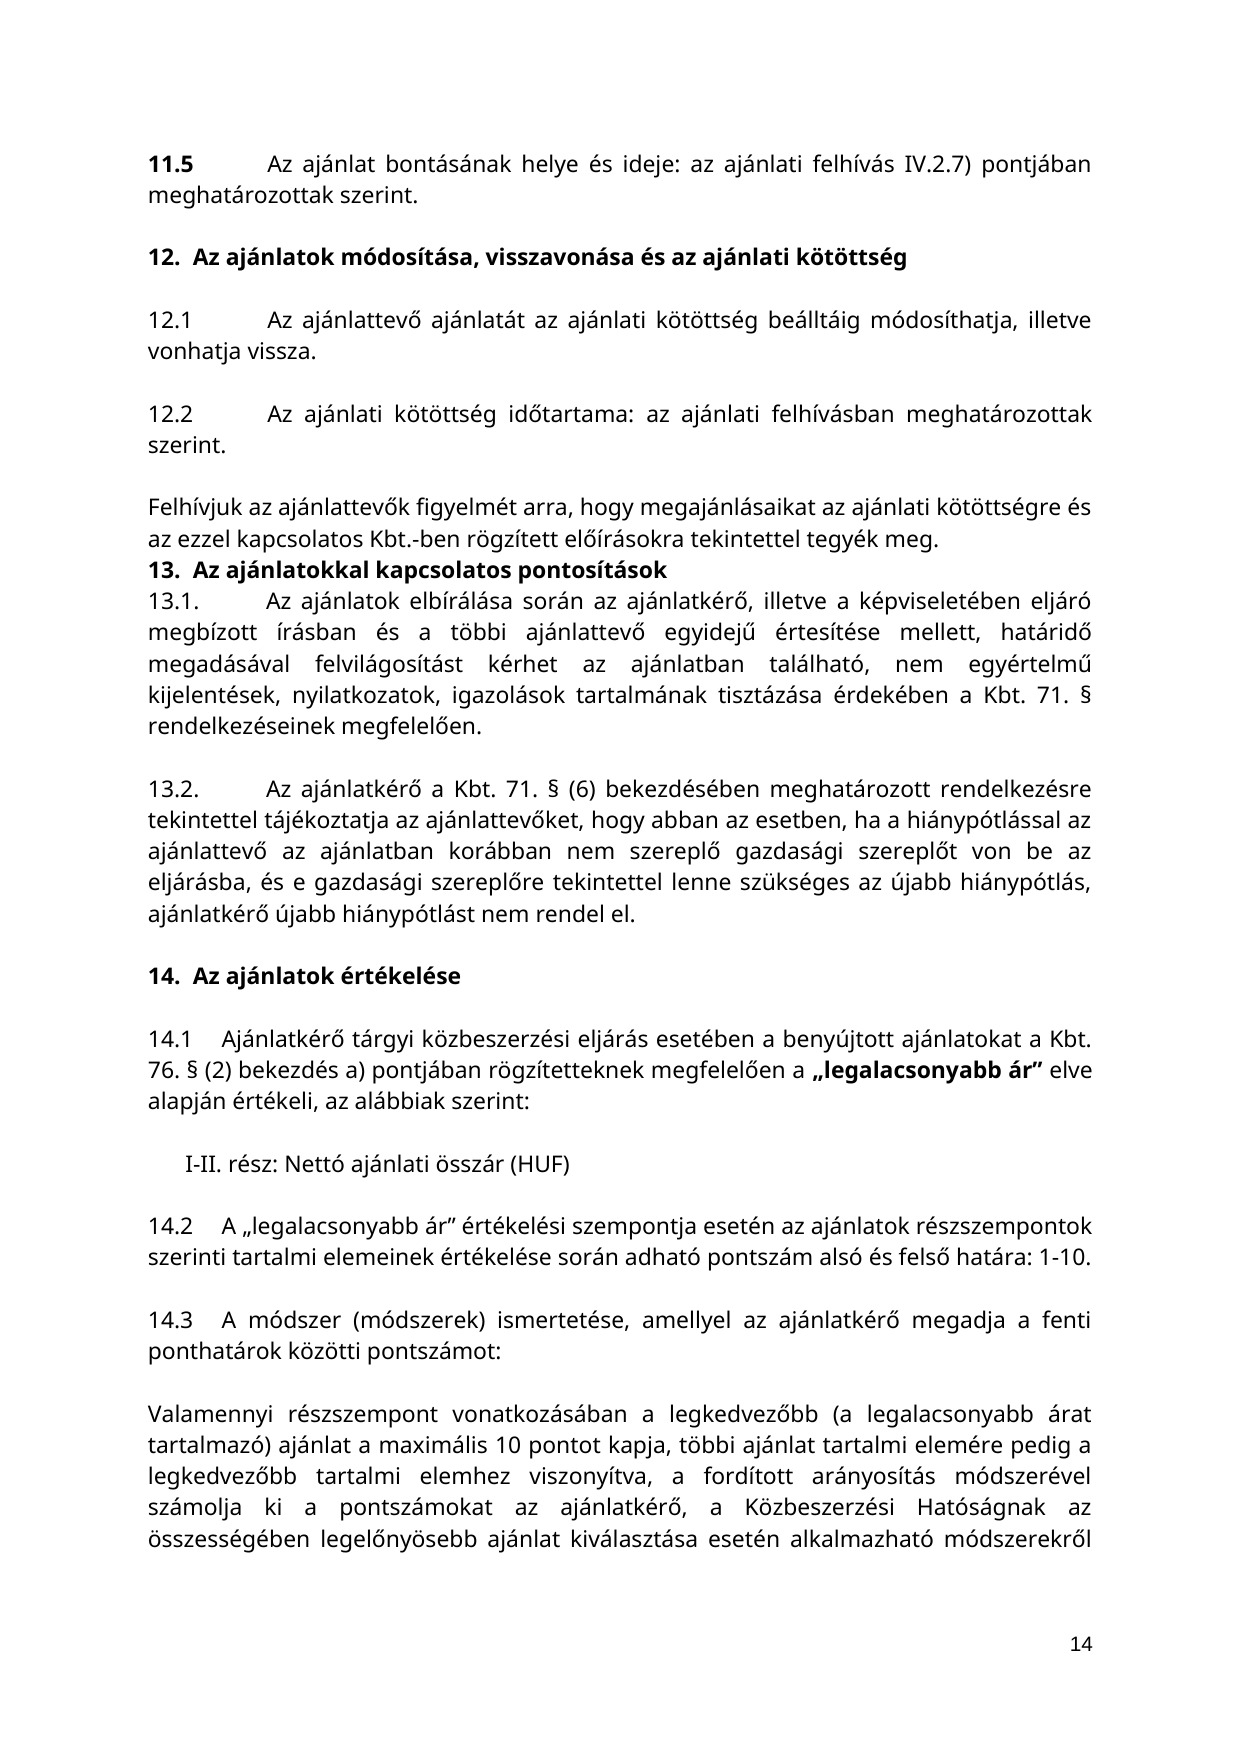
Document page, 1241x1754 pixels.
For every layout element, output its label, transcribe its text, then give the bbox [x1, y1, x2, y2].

list Ajánlatkérő tárgyi közbeszerzési eljárás esetében a benyújtott ajánlatokat a Kbt. 76. § (2) bekezdés a) pontjában rögzítetteknek megfelelően a „legalacsonyabb ár” elve alapján értékeli, az alábbiak szerint: [148, 1023, 1093, 1116]
list Az ajánlatkérő a Kbt. 71. § (6) bekezdésében meghatározott rendelkezésre tekintettel tájékoztatja az ajánlattevőket, hogy abban az esetben, ha a hiánypótlással az ajánlattevő az ajánlatban korábban nem szereplő gazdasági szereplőt von be az eljárásba, és e gazdasági szereplőre tekintettel lenne szükséges az újabb hiánypótlás, ajánlatkérő újabb hiánypótlást nem rendel el. [148, 773, 1093, 929]
list Az ajánlati kötöttség időtartama: az ajánlati felhívásban meghatározottak szerint. [148, 398, 1093, 460]
list Az ajánlatokkal kapcsolatos pontosítások [148, 554, 1093, 585]
text Felhívjuk az ajánlattevők figyelmét arra, hogy megajánlásaikat az ajánlati kötöttségre és az ezzel kapcsolatos Kbt.-ben rögzített előírásokra tekintettel tegyék meg. [148, 491, 1093, 554]
list Az ajánlatok módosítása, visszavonása és az ajánlati kötöttség [148, 241, 1093, 273]
list Az ajánlattevő ajánlatát az ajánlati kötöttség beálltáig módosíthatja, illetve vonhatja vissza. [148, 304, 1093, 366]
list A „legalacsonyabb ár” értékelési szempontja esetén az ajánlatok részszempontok szerinti tartalmi elemeinek értékelése során adható pontszám alsó és felső határa: 1-10. [148, 1210, 1093, 1273]
list A módszer (módszerek) ismertetése, amellyel az ajánlatkérő megadja a fenti ponthatárok közötti pontszámot: [148, 1304, 1093, 1366]
list Az ajánlatok értékelése [148, 960, 1093, 991]
text I-II. rész: Nettó ajánlati összár (HUF) [185, 1148, 1093, 1179]
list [148, 1398, 1093, 1554]
list Az ajánlat bontásának helye és ideje: az ajánlati felhívás IV.2.7) pontjában meghatározottak szerint. [148, 148, 1093, 210]
list Az ajánlatok elbírálása során az ajánlatkérő, illetve a képviseletében eljáró megbízott írásban és a többi ajánlattevő egyidejű értesítése mellett, határidő megadásával felvilágosítást kérhet az ajánlatban található, nem egyértelmű kijelentések, nyilatkozatok, igazolások tartalmának tisztázása érdekében a Kbt. 71. § rendelkezéseinek megfelelően. [148, 585, 1093, 741]
